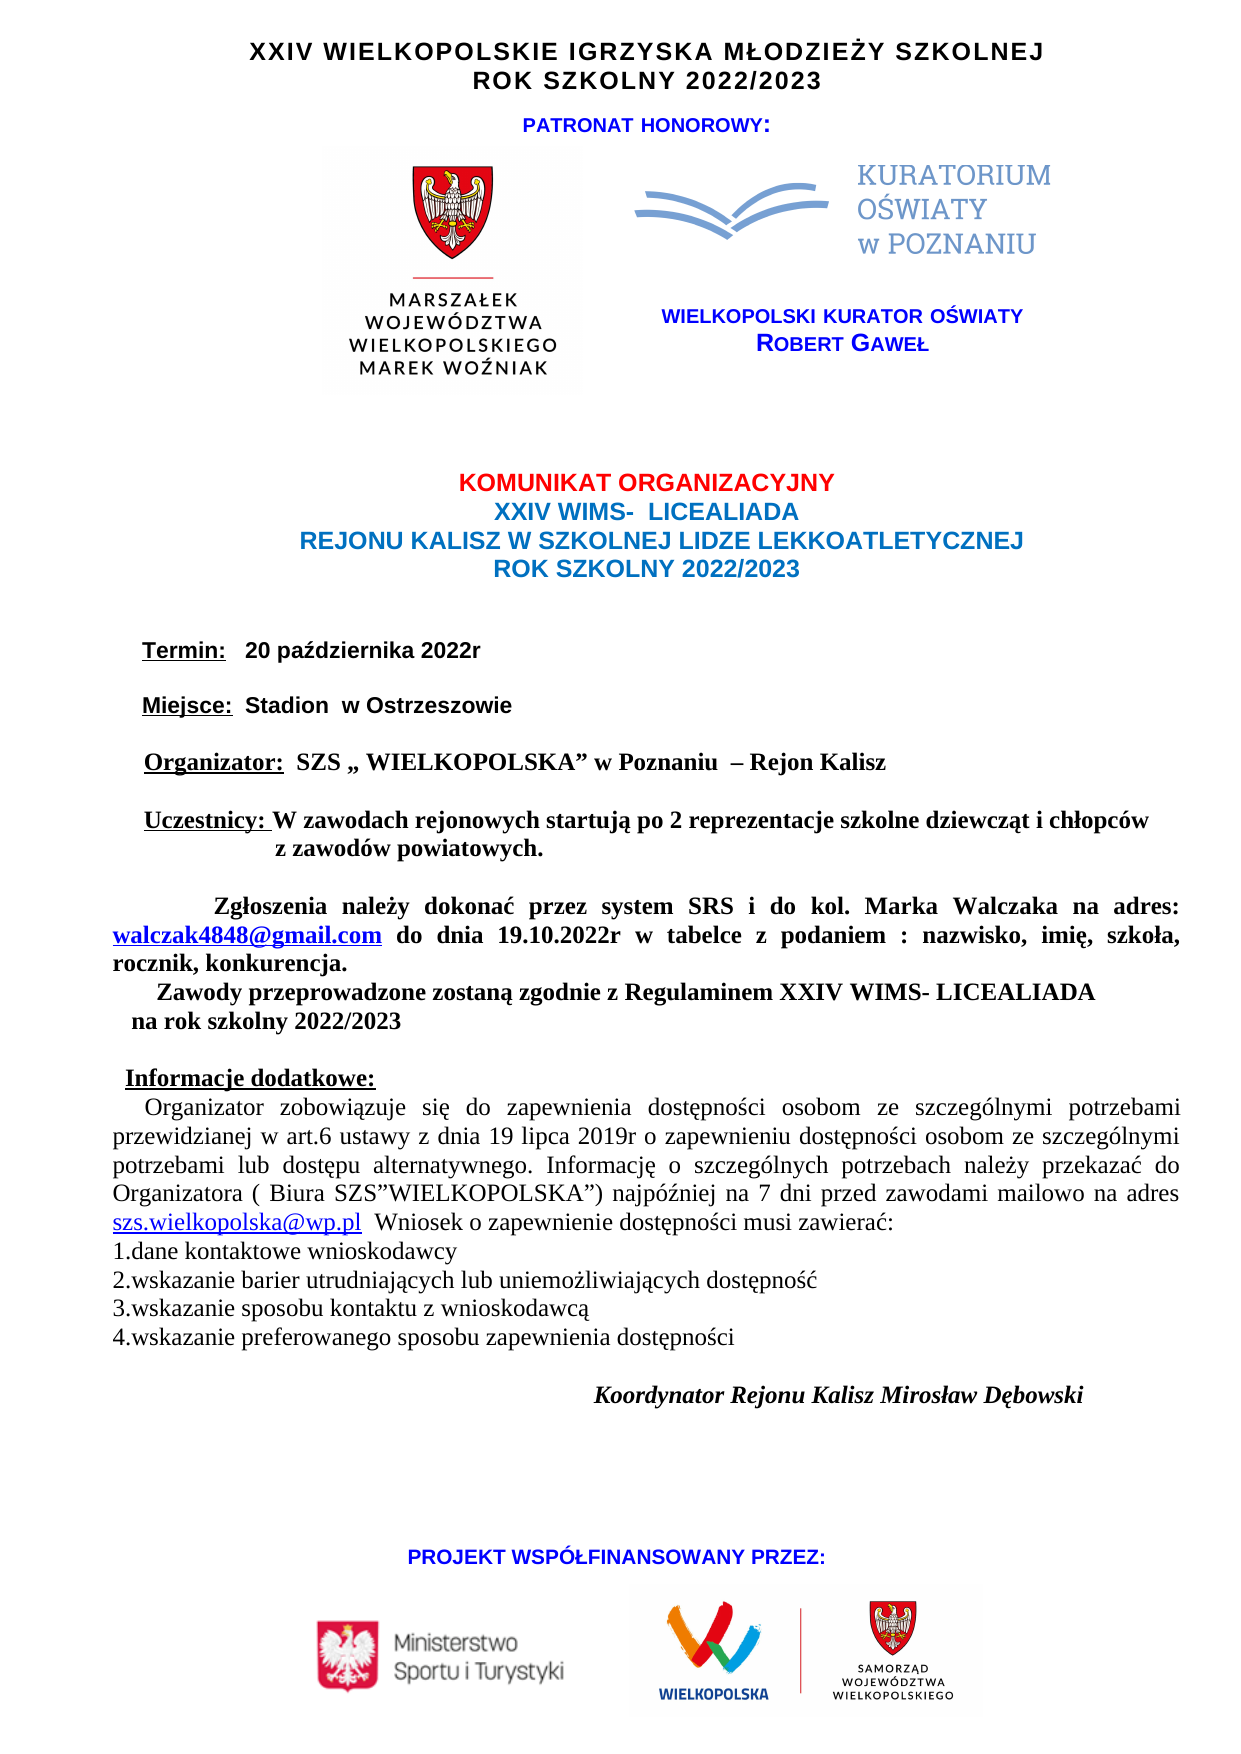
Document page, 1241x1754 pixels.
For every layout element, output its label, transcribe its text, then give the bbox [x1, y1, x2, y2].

text REJONU KALISZ W SZKOLNEJ LIDZE LEKKOATLETYCZNEJ [112, 526, 1181, 554]
text 4.wskazanie preferowanego sposobu zapewnienia dostępności [112, 1322, 1181, 1351]
text Termin: 20 października 2022r [142, 637, 1181, 663]
picture [322, 146, 583, 395]
text z zawodów powiatowych. [112, 833, 1181, 862]
text Zawody przeprowadzone zostaną zgodnie z Regulaminem XXIV WIMS- LICEALIADA [112, 977, 1181, 1006]
text 2.wskazanie barier utrudniających lub uniemożliwiających dostępność [112, 1265, 1181, 1293]
text Miejsce: Stadion w Ostrzeszowie [142, 692, 1181, 718]
text Koordynator Rejonu Kalisz Mirosław Dębowski [112, 1380, 1181, 1408]
text Organizator zobowiązuje się do zapewnienia dostępności osobom ze szczególnymi potrzebami przewidzianej w art.6 ustawy z dnia 19 lipca 2019r o zapewnieniu dostępności osobom ze szczególnymi potrzebami lub dostępu alternatywnego. Informację o szczególnych potrzebach należy przekazać do Organizatora ( Biura SZS”WIELKOPOLSKA”) najpóźniej na 7 dni przed zawodami mailowo na adres szs.wielkopolska@wp.pl Wniosek o zapewnienie dostępności musi zawierać: [112, 1092, 1181, 1236]
text KOMUNIKAT ORGANIZACYJNY [112, 468, 1181, 497]
picture [634, 165, 1051, 254]
text 1.dane kontaktowe wnioskodawcy [112, 1236, 1181, 1265]
text Zgłoszenia należy dokonać przez system SRS i do kol. Marka Walczaka na adres: walczak4848@gmail.com do dnia 19.10.2022r w tabelce z podaniem : nazwisko, imię, szkoła, rocznik, konkurencja. [112, 891, 1181, 977]
picture [629, 1584, 983, 1717]
text Uczestnicy: W zawodach rejonowych startują po 2 reprezentacje szkolne dziewcząt i chłopców [112, 805, 1181, 833]
text Organizator: SZS „ WIELKOPOLSKA” w Poznaniu – Rejon Kalisz [112, 747, 1181, 776]
text 3.wskazanie sposobu kontaktu z wnioskodawcą [112, 1293, 1181, 1322]
text na rok szkolny 2022/2023 [112, 1006, 1181, 1035]
text Informacje dodatkowe: [112, 1063, 1181, 1092]
text ROK SZKOLNY 2022/2023 [112, 554, 1181, 583]
text XXIV WIMS- LICEALIADA [112, 497, 1181, 526]
